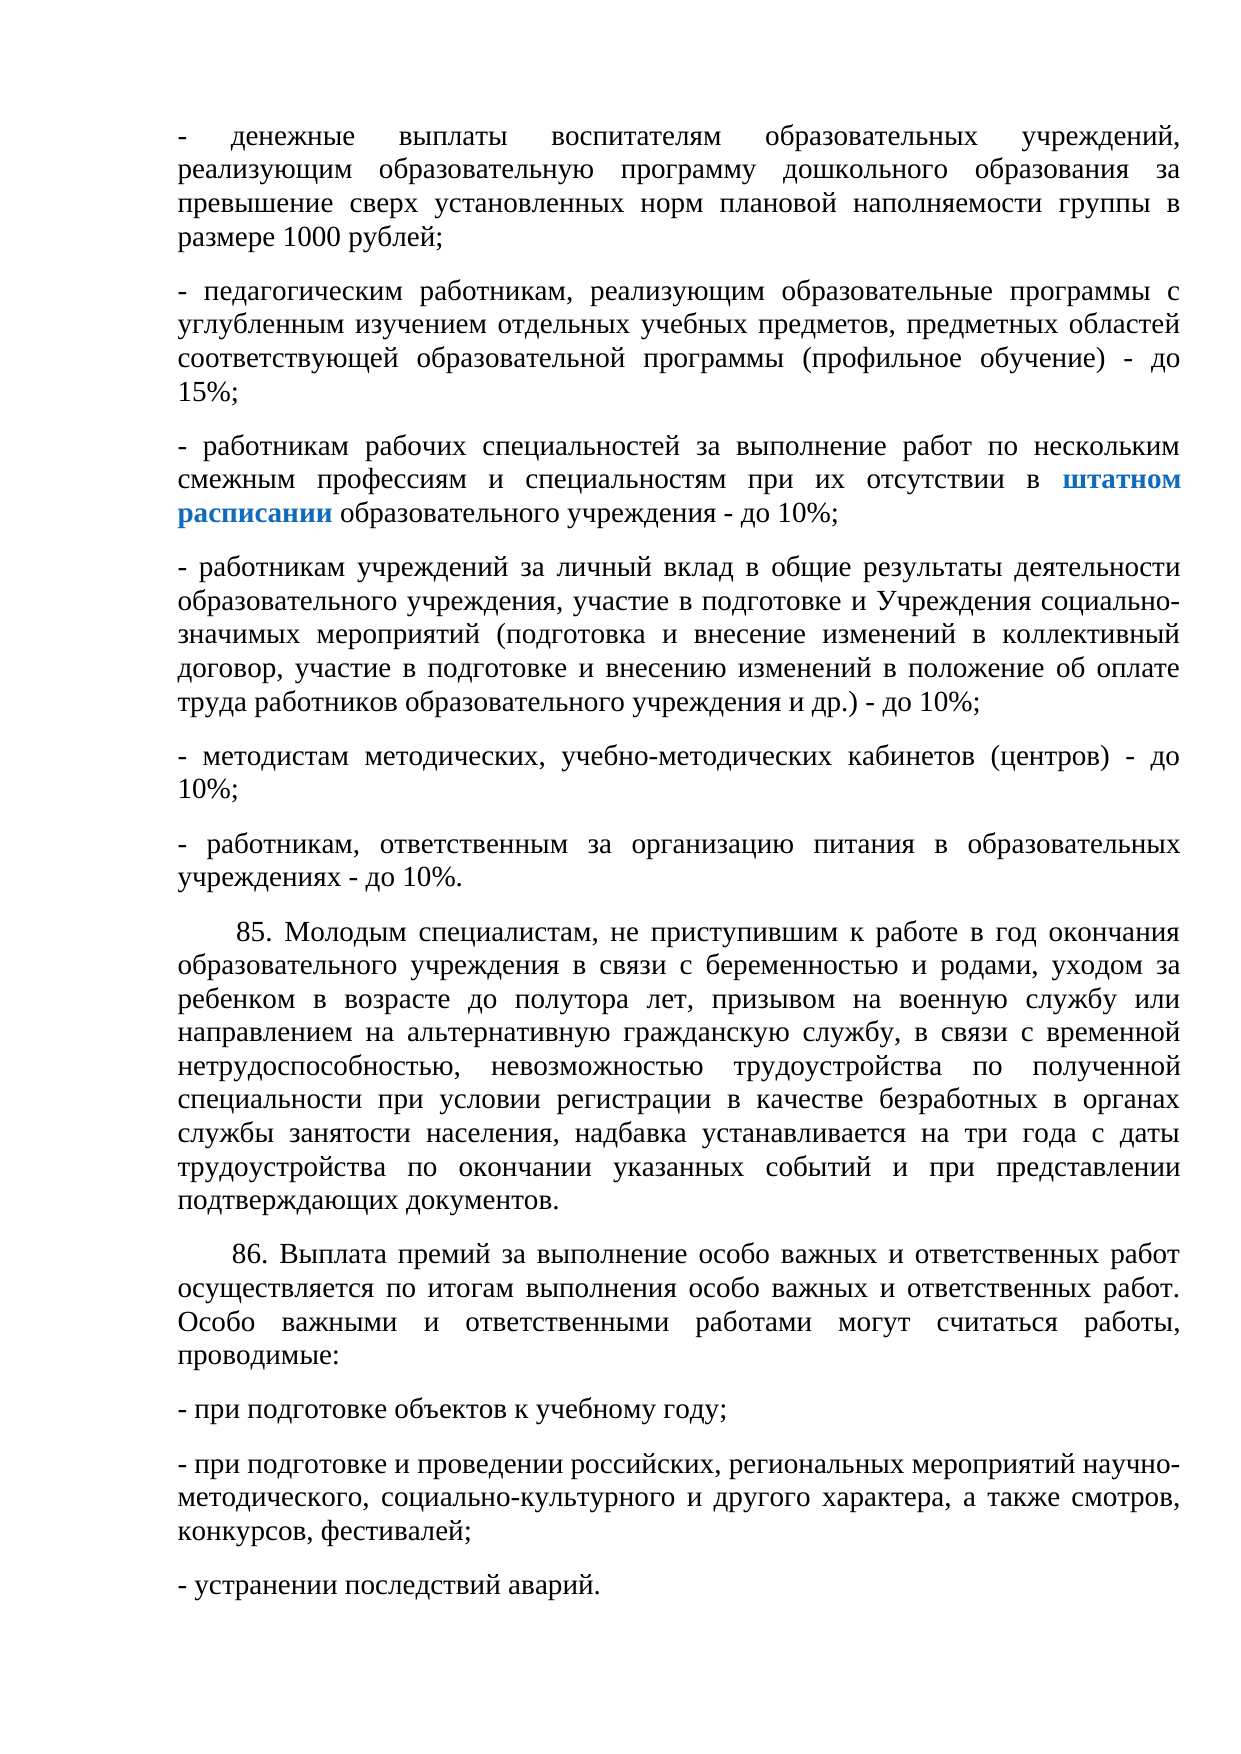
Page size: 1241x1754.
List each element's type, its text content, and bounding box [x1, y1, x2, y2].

text 86. Выплата премий за выполнение особо важных и ответственных работ осуществляется по итогам выполнения особо важных и ответственных работ. Особо важными и ответственными работами могут считаться работы, проводимые: [177, 1237, 1181, 1371]
text - при подготовке и проведении российских, региональных мероприятий научно-методического, социально-культурного и другого характера, а также смотров, конкурсов, фестивалей; [177, 1446, 1181, 1547]
text 85. Молодым специалистам, не приступившим к работе в год окончания образовательного учреждения в связи с беременностью и родами, уходом за ребенком в возрасте до полутора лет, призывом на военную службу или направлением на альтернативную гражданскую службу, в связи с временной нетрудоспособностью, невозможностью трудоустройства по полученной специальности при условии регистрации в качестве безработных в органах службы занятости населения, надбавка устанавливается на три года с даты трудоустройства по окончании указанных событий и при представлении подтверждающих документов. [177, 914, 1181, 1216]
text - денежные выплаты воспитателям образовательных учреждений, реализующим образовательную программу дошкольного образования за превышение сверх установленных норм плановой наполняемости группы в размере 1000 рублей; [177, 118, 1181, 252]
text - работникам, ответственным за организацию питания в образовательных учреждениях - до 10%. [177, 826, 1181, 893]
text - методистам методических, учебно-методических кабинетов (центров) - до 10%; [177, 738, 1181, 805]
text - при подготовке объектов к учебному году; [177, 1392, 1181, 1425]
text - работникам учреждений за личный вклад в общие результаты деятельности образовательного учреждения, участие в подготовке и Учреждения социально-значимых мероприятий (подготовка и внесение изменений в коллективный договор, участие в подготовке и внесению изменений в положение об оплате труда работников образовательного учреждения и др.) - до 10%; [177, 549, 1181, 717]
text - работникам рабочих специальностей за выполнение работ по нескольким смежным профессиям и специальностям при их отсутствии в штатном расписании образовательного учреждения - до 10%; [177, 428, 1181, 529]
text - устранении последствий аварий. [177, 1567, 1181, 1601]
text - педагогическим работникам, реализующим образовательные программы с углубленным изучением отдельных учебных предметов, предметных областей соответствующей образовательной программы (профильное обучение) - до 15%; [177, 273, 1181, 407]
